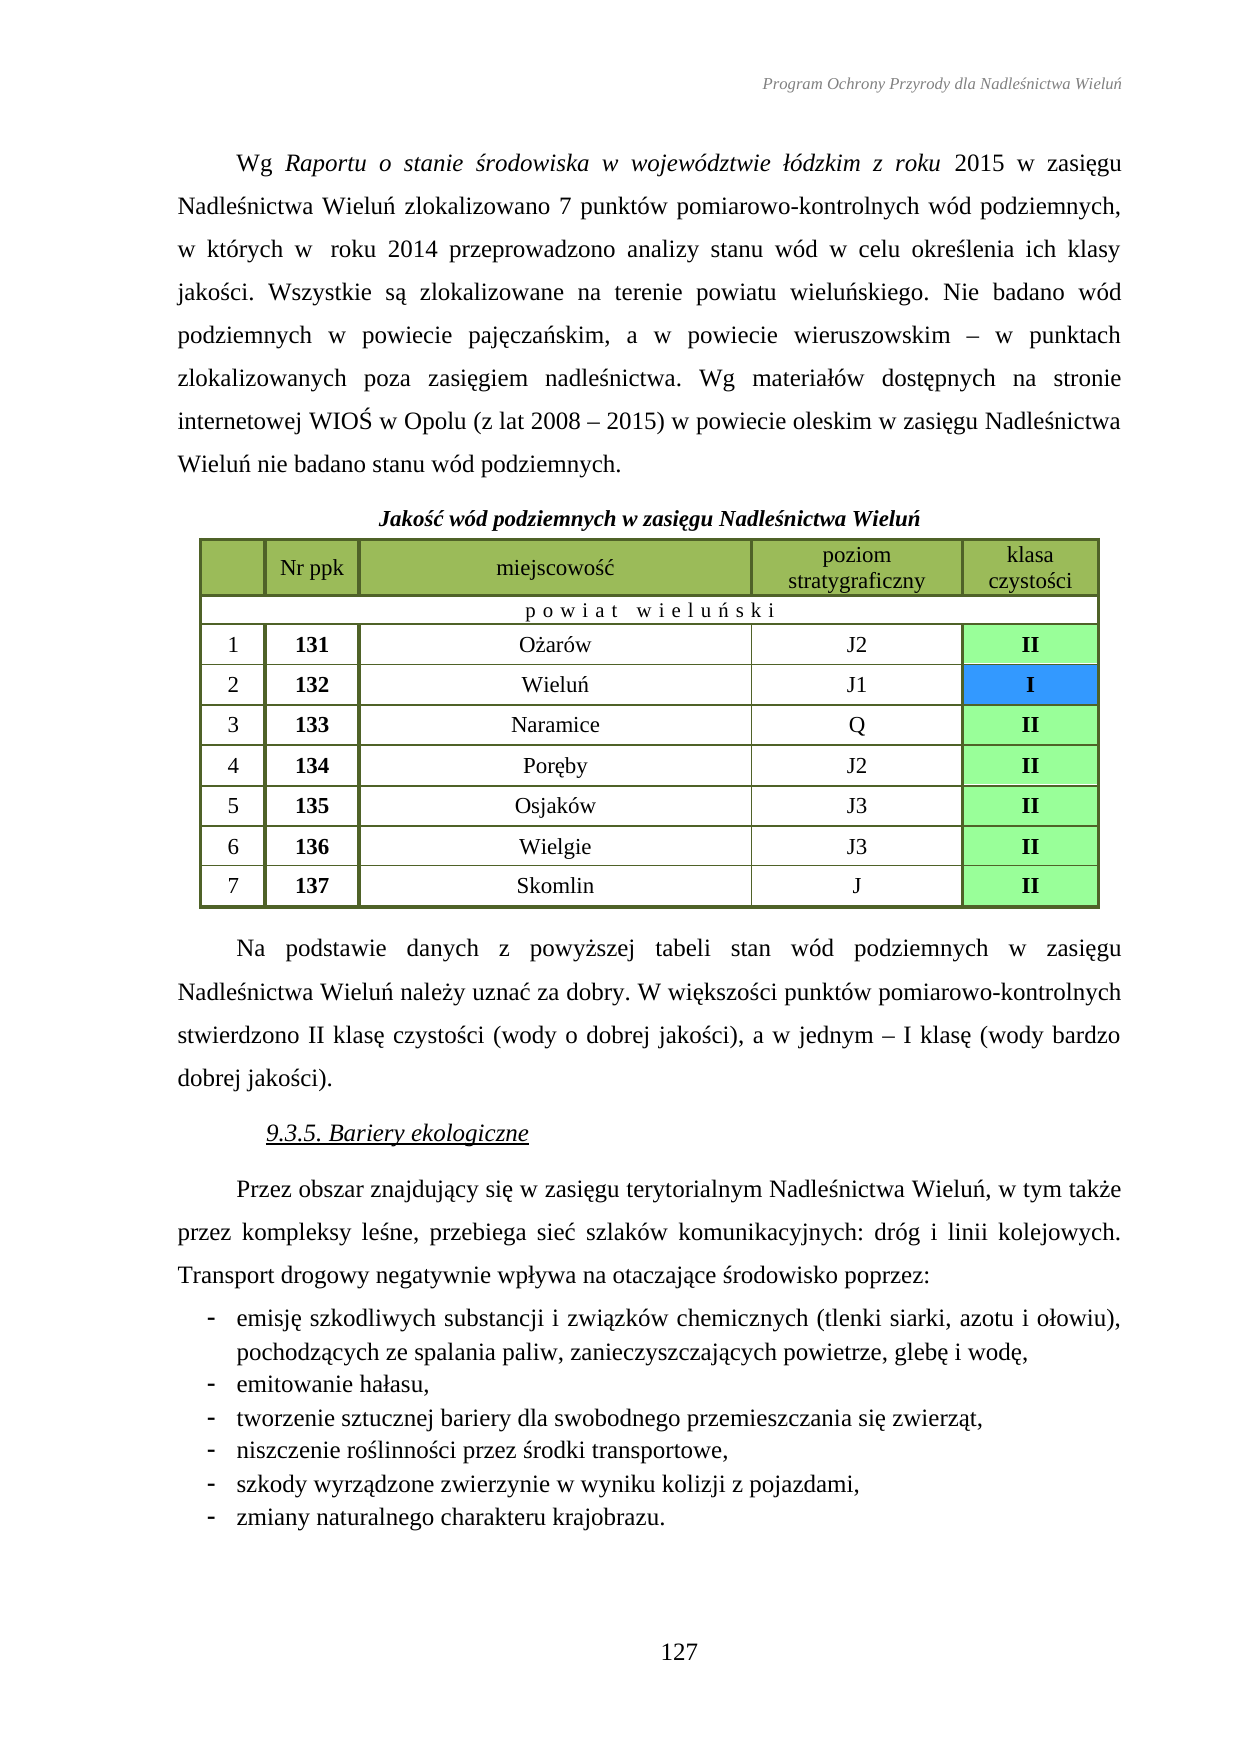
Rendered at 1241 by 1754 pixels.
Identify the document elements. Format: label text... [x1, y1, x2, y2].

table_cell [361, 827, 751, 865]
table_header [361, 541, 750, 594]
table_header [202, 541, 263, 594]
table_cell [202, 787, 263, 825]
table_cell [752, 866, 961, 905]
text Na podstawie danych z powyższej tabeli stan wód podziemnych w zasięgu Nadleśnictwa Wieluń należy uznać za dobry. W większości punktów pomiarowo-kontrolnych stwierdzono II klasę czystości (wody o dobrej jakości), a w jednym – I klasę (wody bardzo dobrej jakości). [177, 933, 1122, 1092]
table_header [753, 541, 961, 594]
text Przez obszar znajdujący się w zasięgu terytorialnym Nadleśnictwa Wieluń, w tym także przez kompleksy leśne, przebiega sieć szlaków komunikacyjnych: dróg i linii kolejowych. Transport drogowy negatywnie wpływa na otaczające środowisko poprzez: [177, 1174, 1122, 1289]
text zmiany naturalnego charakteru krajobrazu. [207, 1502, 1122, 1530]
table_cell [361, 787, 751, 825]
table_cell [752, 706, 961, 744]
text Wg Raportu o stanie środowiska w województwie łódzkim z roku 2015 w zasięgu Nadleśnictwa Wieluń zlokalizowano 7 punktów pomiarowo-kontrolnych wód podziemnych, w których w roku 2014 przeprowadzono analizy stanu wód w celu określenia ich klasy jakości. Wszystkie są zlokalizowane na terenie powiatu wieluńskiego. Nie badano wód podziemnych w powiecie pajęczańskim, a w powiecie wieruszowskim – w punktach zlokalizowanych poza zasięgiem nadleśnictwa. Wg materiałów dostępnych na stronie internetowej WIOŚ w Opolu (z lat 2008 – 2015) w powiecie oleskim w zasięgu Nadleśnictwa Wieluń nie badano stanu wód podziemnych. [177, 148, 1122, 478]
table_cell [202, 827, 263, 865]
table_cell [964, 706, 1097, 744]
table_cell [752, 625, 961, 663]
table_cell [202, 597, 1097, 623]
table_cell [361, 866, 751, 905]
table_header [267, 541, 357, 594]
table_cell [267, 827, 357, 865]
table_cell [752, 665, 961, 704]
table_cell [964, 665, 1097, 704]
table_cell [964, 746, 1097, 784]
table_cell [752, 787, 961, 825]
text Jakość wód podziemnych w zasięgu Nadleśnictwa Wieluń [177, 505, 1122, 532]
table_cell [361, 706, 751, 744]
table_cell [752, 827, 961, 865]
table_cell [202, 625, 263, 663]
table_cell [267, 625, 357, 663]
text emisję szkodliwych substancji i związków chemicznych (tlenki siarki, azotu i ołowiu), pochodzących ze spalania paliw, zanieczyszczających powietrze, glebę i wodę, [207, 1303, 1122, 1365]
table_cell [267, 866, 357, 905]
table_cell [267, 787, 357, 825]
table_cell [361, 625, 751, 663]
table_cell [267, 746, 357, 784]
text niszczenie roślinności przez środki transportowe, [207, 1436, 1122, 1464]
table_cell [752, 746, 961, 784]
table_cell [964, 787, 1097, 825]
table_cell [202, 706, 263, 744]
text tworzenie sztucznej bariery dla swobodnego przemieszczania się zwierząt, [207, 1403, 1122, 1431]
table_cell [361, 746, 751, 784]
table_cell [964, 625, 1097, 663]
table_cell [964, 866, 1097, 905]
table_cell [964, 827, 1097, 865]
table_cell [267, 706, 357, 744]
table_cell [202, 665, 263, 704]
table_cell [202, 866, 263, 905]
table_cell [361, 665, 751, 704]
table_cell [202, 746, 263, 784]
subtitle 9.3.5. Bariery ekologiczne [266, 1118, 1122, 1147]
text szkody wyrządzone zwierzynie w wyniku kolizji z pojazdami, [207, 1469, 1122, 1497]
text emitowanie hałasu, [207, 1369, 1122, 1398]
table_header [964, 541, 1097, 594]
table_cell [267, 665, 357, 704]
